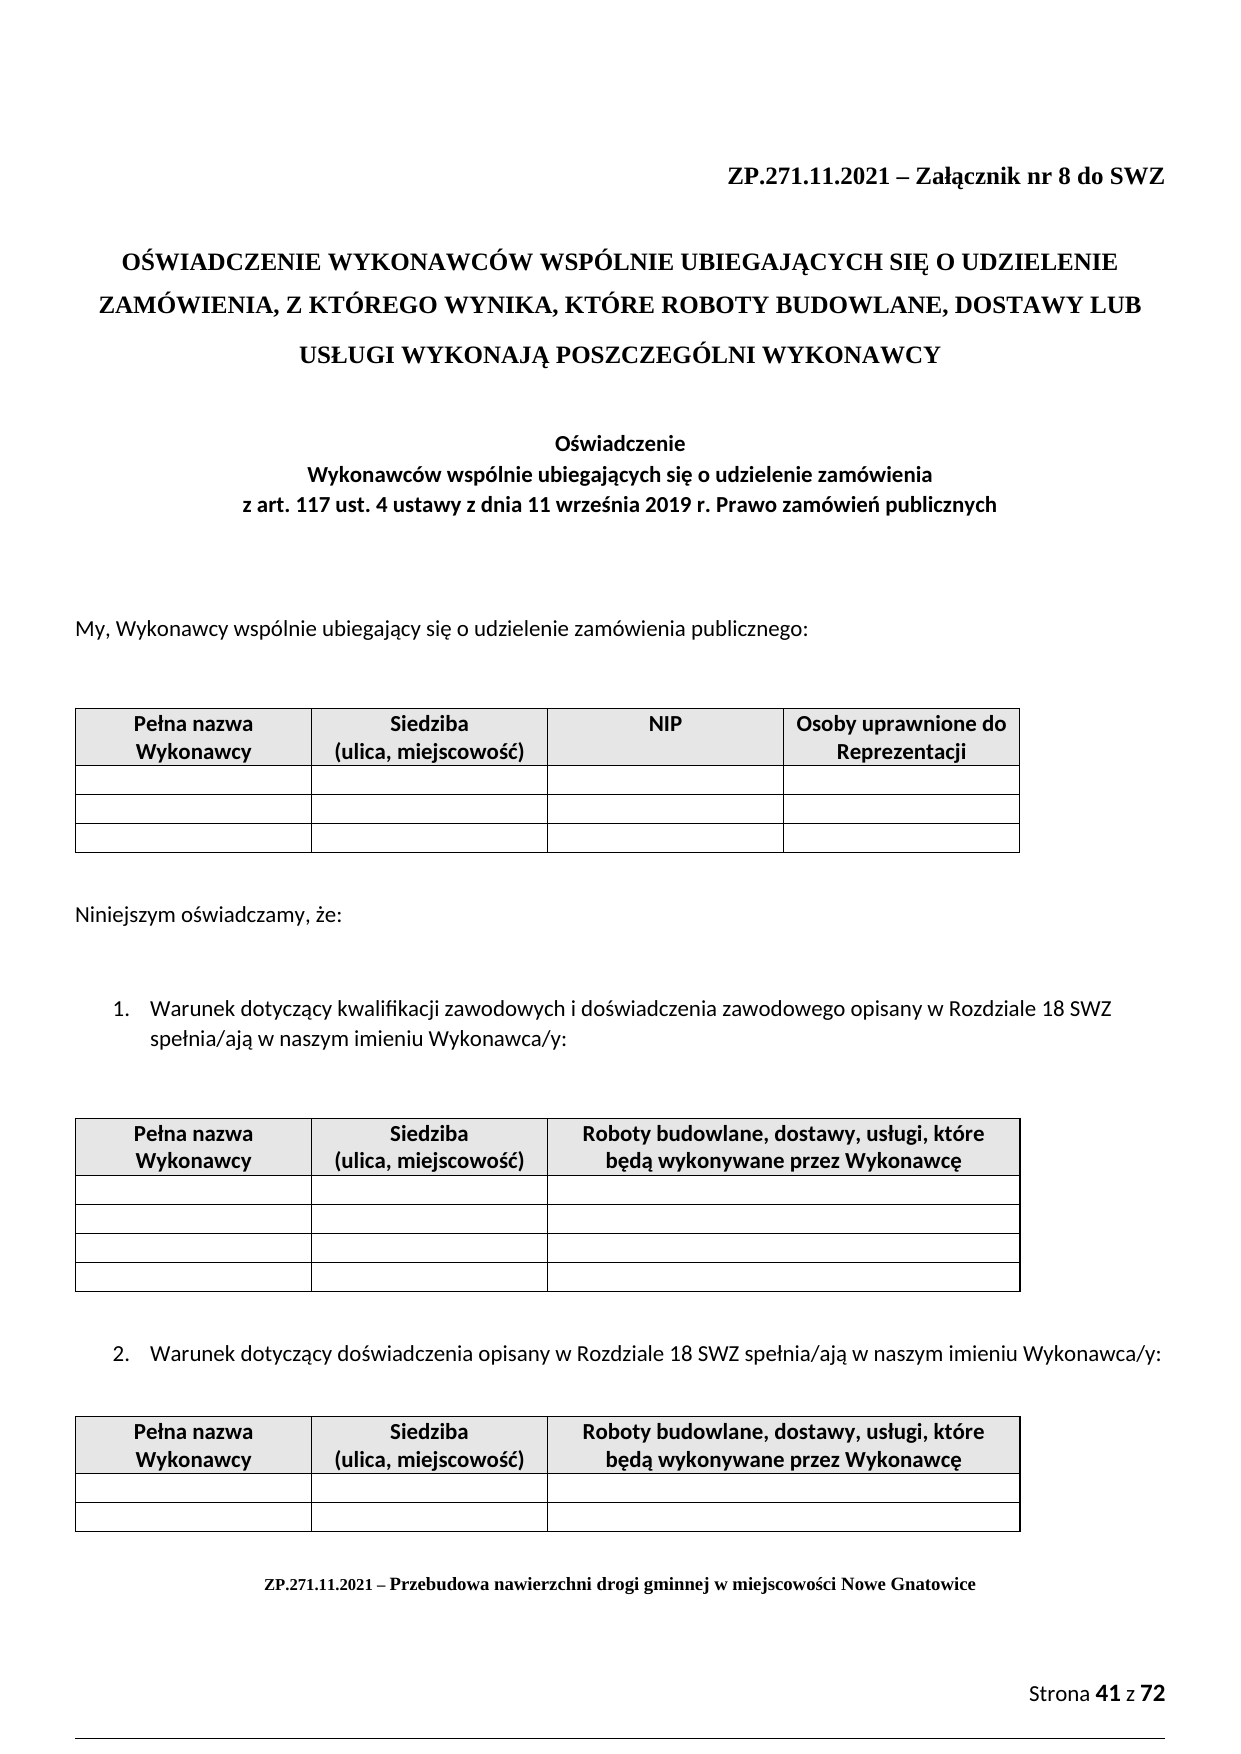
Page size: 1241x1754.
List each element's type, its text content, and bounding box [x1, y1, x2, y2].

table_cell [76, 1176, 311, 1204]
table_cell [548, 1176, 1019, 1204]
table_cell [312, 824, 547, 852]
table_cell [784, 795, 1019, 823]
table_cell [312, 1234, 547, 1262]
text My, Wykonawcy wspólnie ubiegający się o udzielenie zamówienia publicznego: [75, 614, 1165, 642]
text Wykonawców wspólnie ubiegających się o udzielenie zamówienia [75, 460, 1165, 488]
table_cell [76, 824, 311, 852]
table_cell [784, 766, 1019, 794]
table_cell [548, 1263, 1019, 1291]
table_cell [312, 795, 547, 823]
table_cell [312, 766, 547, 794]
table_header Pełna nazwa Wykonawcy [76, 709, 311, 765]
text Oświadczenie [75, 429, 1165, 458]
table_cell [548, 795, 783, 823]
table_cell [548, 1234, 1019, 1262]
table_cell [548, 1205, 1019, 1233]
table_cell [548, 1474, 1019, 1502]
table_header Pełna nazwa Wykonawcy [76, 1417, 311, 1473]
table_header NIP [548, 709, 783, 765]
text ZP.271.11.2021 – Załącznik nr 8 do SWZ [75, 161, 1165, 190]
table_cell [312, 1503, 547, 1531]
table_cell [548, 1503, 1019, 1531]
table_cell [76, 1474, 311, 1502]
table_header Siedziba (ulica, miejscowość) [312, 1119, 547, 1175]
list Warunek dotyczący doświadczenia opisany w Rozdziale 18 SWZ spełnia/ają w naszym imieniu Wykonawca/y: [112, 1339, 1165, 1367]
table_header Pełna nazwa Wykonawcy [76, 1119, 311, 1175]
table_cell [76, 1263, 311, 1291]
text Niniejszym oświadczamy, że: [75, 900, 1165, 928]
table_header Roboty budowlane, dostawy, usługi, które będą wykonywane przez Wykonawcę [548, 1119, 1019, 1175]
table_cell [784, 824, 1019, 852]
table_cell [312, 1263, 547, 1291]
table_cell [312, 1474, 547, 1502]
table_header Siedziba (ulica, miejscowość) [312, 709, 547, 765]
table_cell [312, 1176, 547, 1204]
table_cell [76, 1503, 311, 1531]
text OŚWIADCZENIE WYKONAWCÓW WSPÓLNIE UBIEGAJĄCYCH SIĘ O UDZIELENIE ZAMÓWIENIA, Z KTÓREGO WYNIKA, KTÓRE ROBOTY BUDOWLANE, DOSTAWY LUB USŁUGI WYKONAJĄ POSZCZEGÓLNI WYKONAWCY [75, 247, 1165, 370]
table_cell [312, 1205, 547, 1233]
table_cell [76, 766, 311, 794]
table_cell [76, 795, 311, 823]
list Warunek dotyczący kwalifikacji zawodowych i doświadczenia zawodowego opisany w Rozdziale 18 SWZ spełnia/ają w naszym imieniu Wykonawca/y: [112, 994, 1165, 1052]
table_cell [548, 824, 783, 852]
table_cell [76, 1205, 311, 1233]
table_cell [548, 766, 783, 794]
text z art. 117 ust. 4 ustawy z dnia 11 września 2019 r. Prawo zamówień publicznych [75, 490, 1165, 518]
table_cell [76, 1234, 311, 1262]
table_header Siedziba (ulica, miejscowość) [312, 1417, 547, 1473]
table_header Osoby uprawnione do Reprezentacji [784, 709, 1019, 765]
table_header Roboty budowlane, dostawy, usługi, które będą wykonywane przez Wykonawcę [548, 1417, 1019, 1473]
